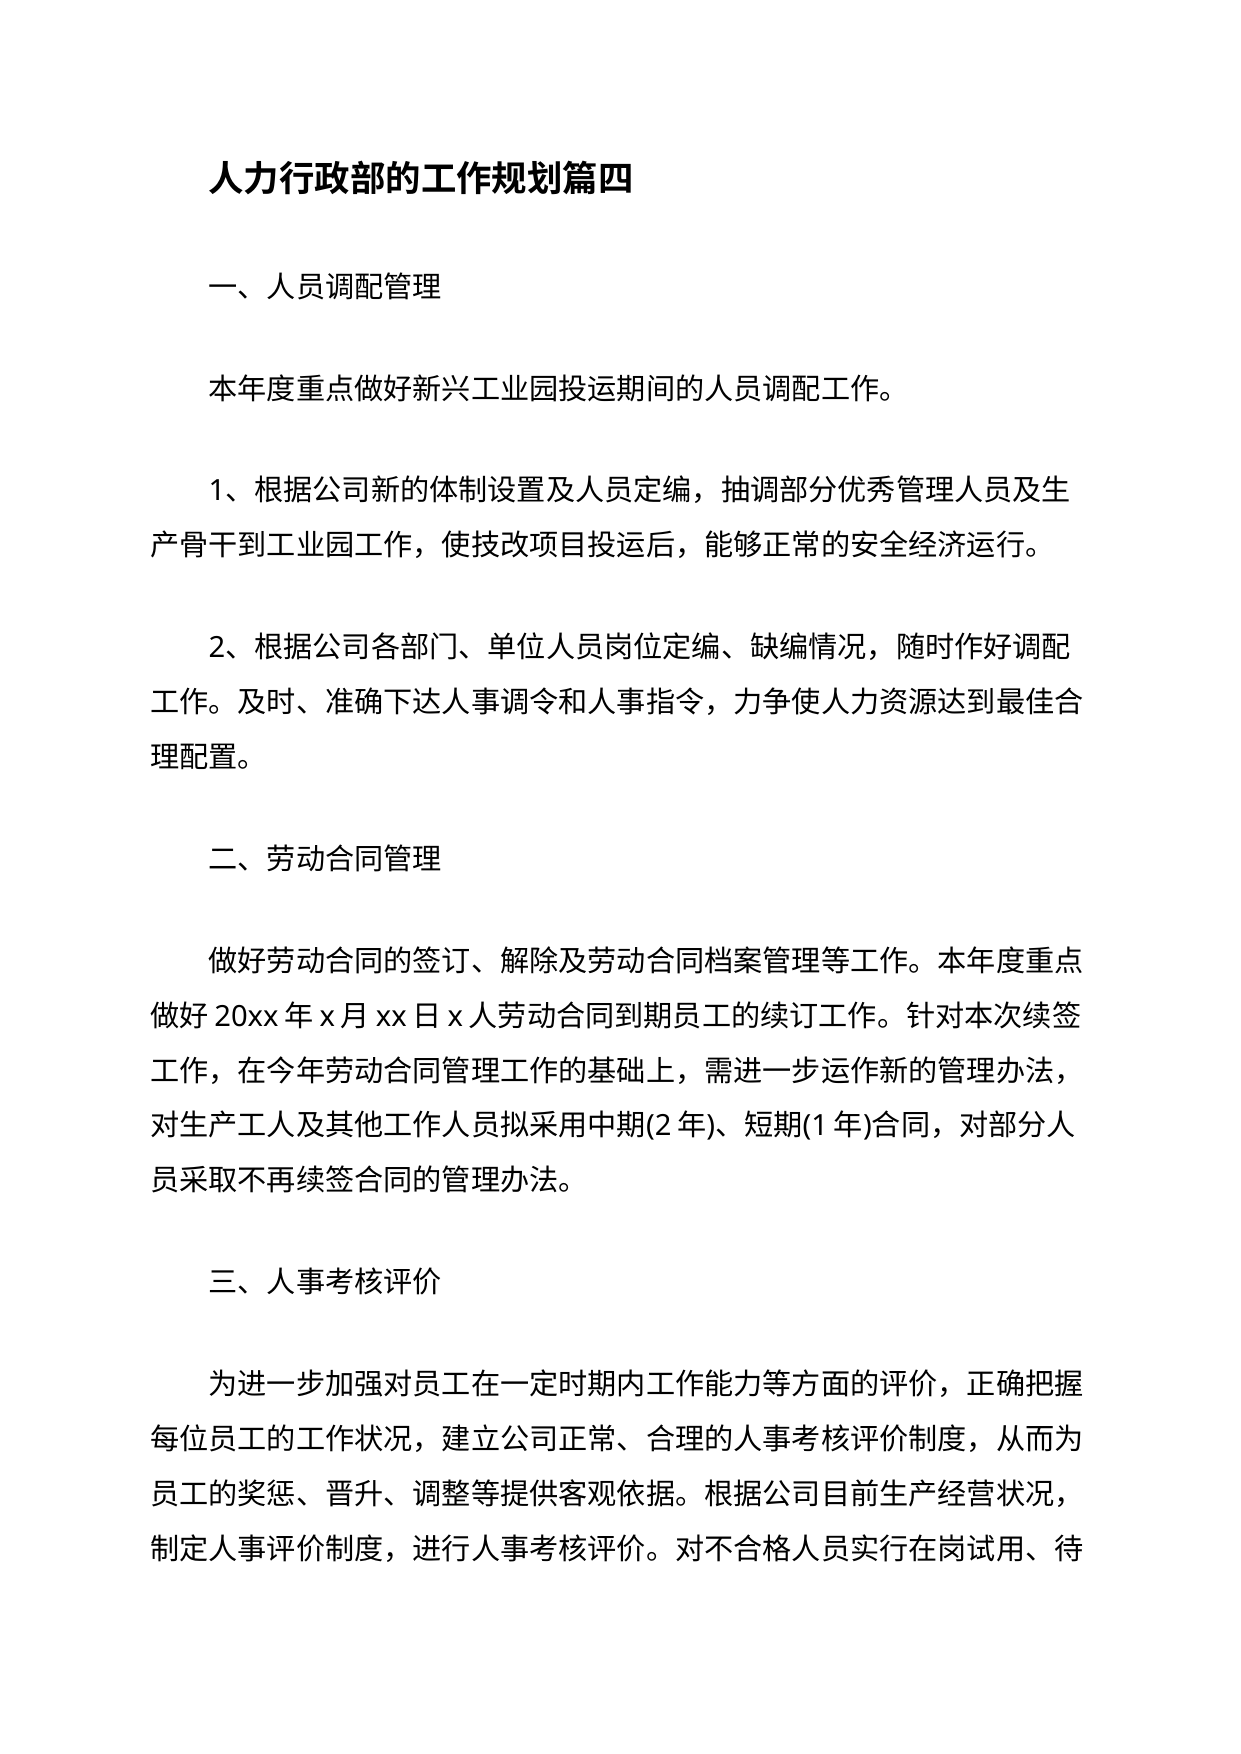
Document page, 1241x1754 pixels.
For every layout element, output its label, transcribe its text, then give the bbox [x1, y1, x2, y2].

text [150, 1361, 1090, 1567]
text 做好劳动合同的签订、解除及劳动合同档案管理等工作。本年度重点做好20xx年x月xx日x人劳动合同到期员工的续订工作。针对本次续签工作，在今年劳动合同管理工作的基础上，需进一步运作新的管理办法，对生产工人及其他工作人员拟采用中期(2年)、短期(1年)合同，对部分人员采取不再续签合同的管理办法。 [150, 937, 1090, 1199]
text 一、人员调配管理 [150, 263, 1090, 306]
text 1、根据公司新的体制设置及人员定编，抽调部分优秀管理人员及生产骨干到工业园工作，使技改项目投运后，能够正常的安全经济运行。 [150, 467, 1090, 564]
text 人力行政部的工作规划篇四 [150, 150, 1090, 201]
text 本年度重点做好新兴工业园投运期间的人员调配工作。 [150, 365, 1090, 407]
text 2、根据公司各部门、单位人员岗位定编、缺编情况，随时作好调配工作。及时、准确下达人事调令和人事指令，力争使人力资源达到最佳合理配置。 [150, 624, 1090, 776]
text 三、人事考核评价 [150, 1259, 1090, 1301]
text 二、劳动合同管理 [150, 835, 1090, 878]
